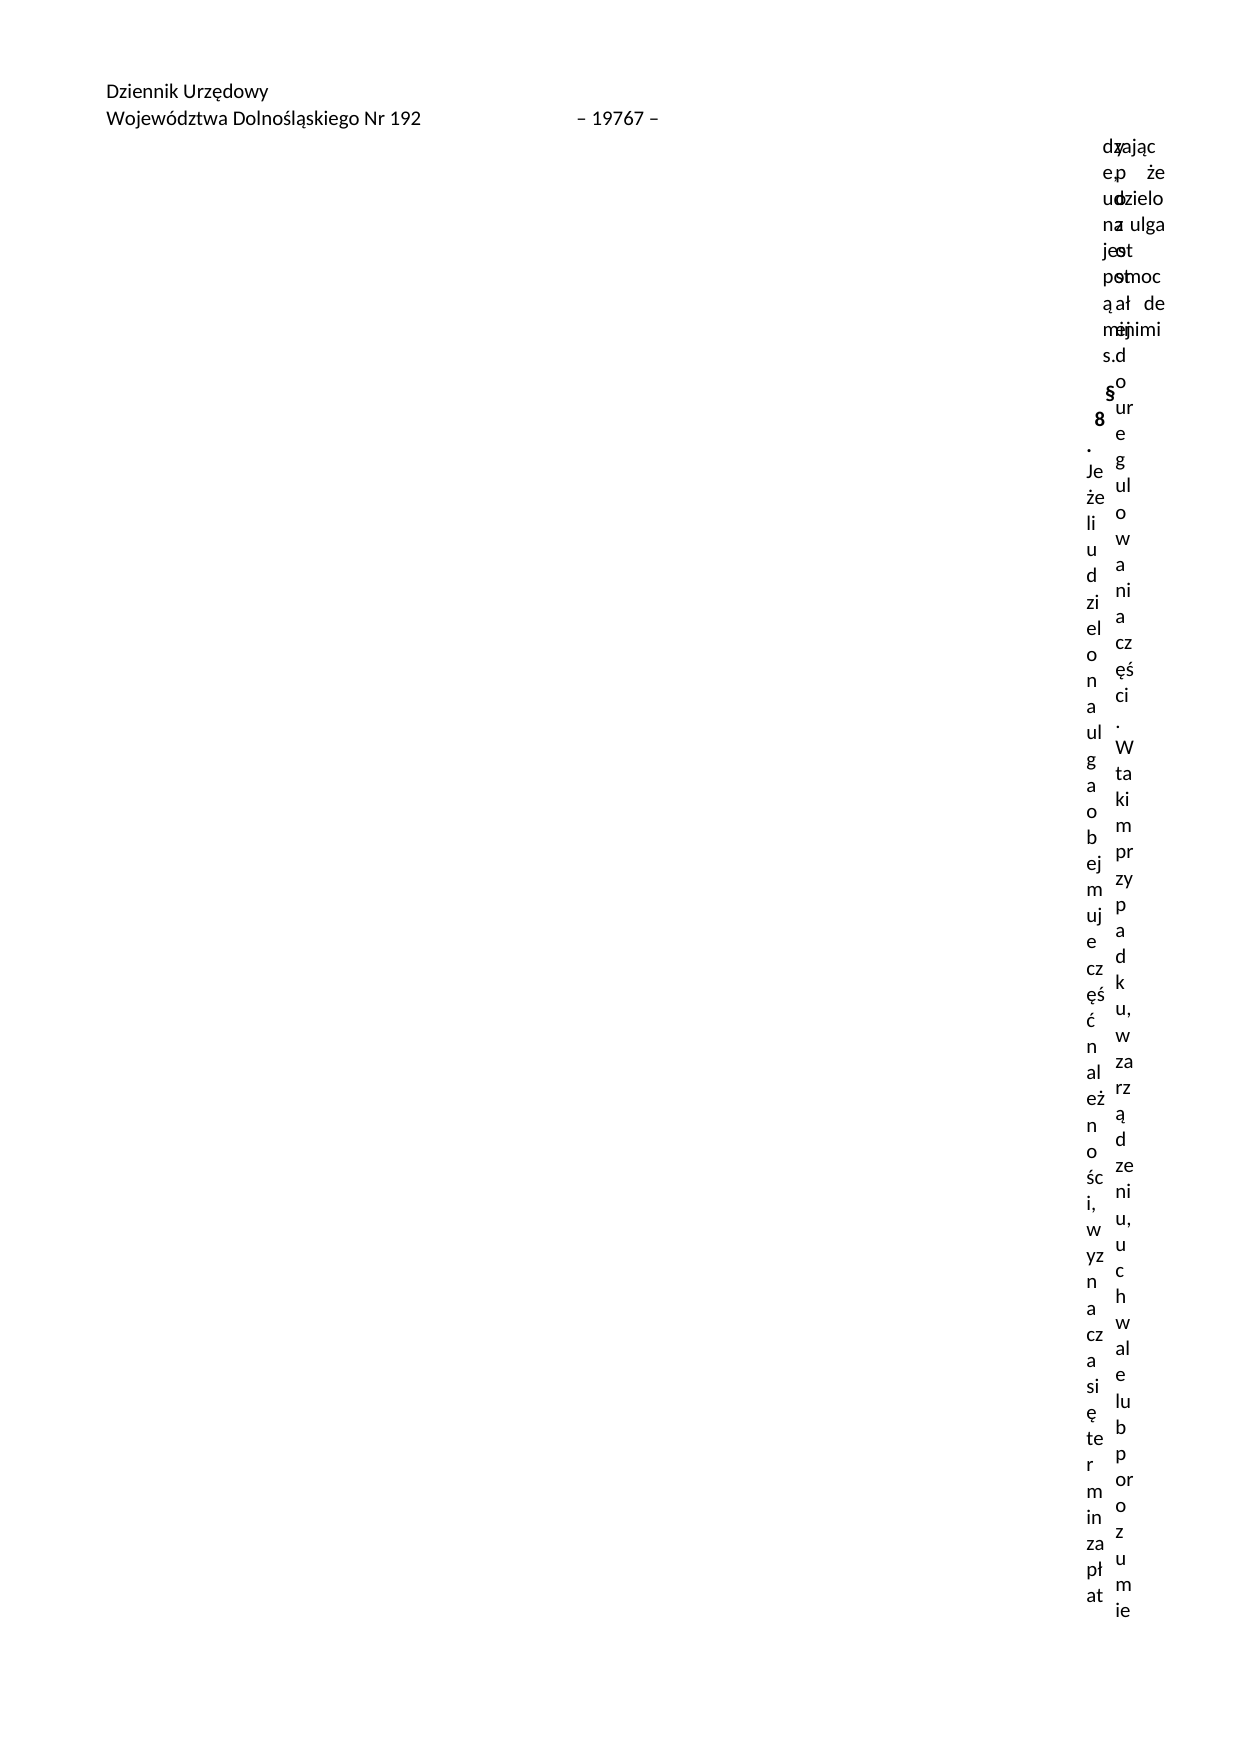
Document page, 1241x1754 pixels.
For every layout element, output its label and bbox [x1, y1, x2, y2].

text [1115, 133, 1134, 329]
text [1086, 380, 1105, 1608]
text [1115, 327, 1134, 1622]
